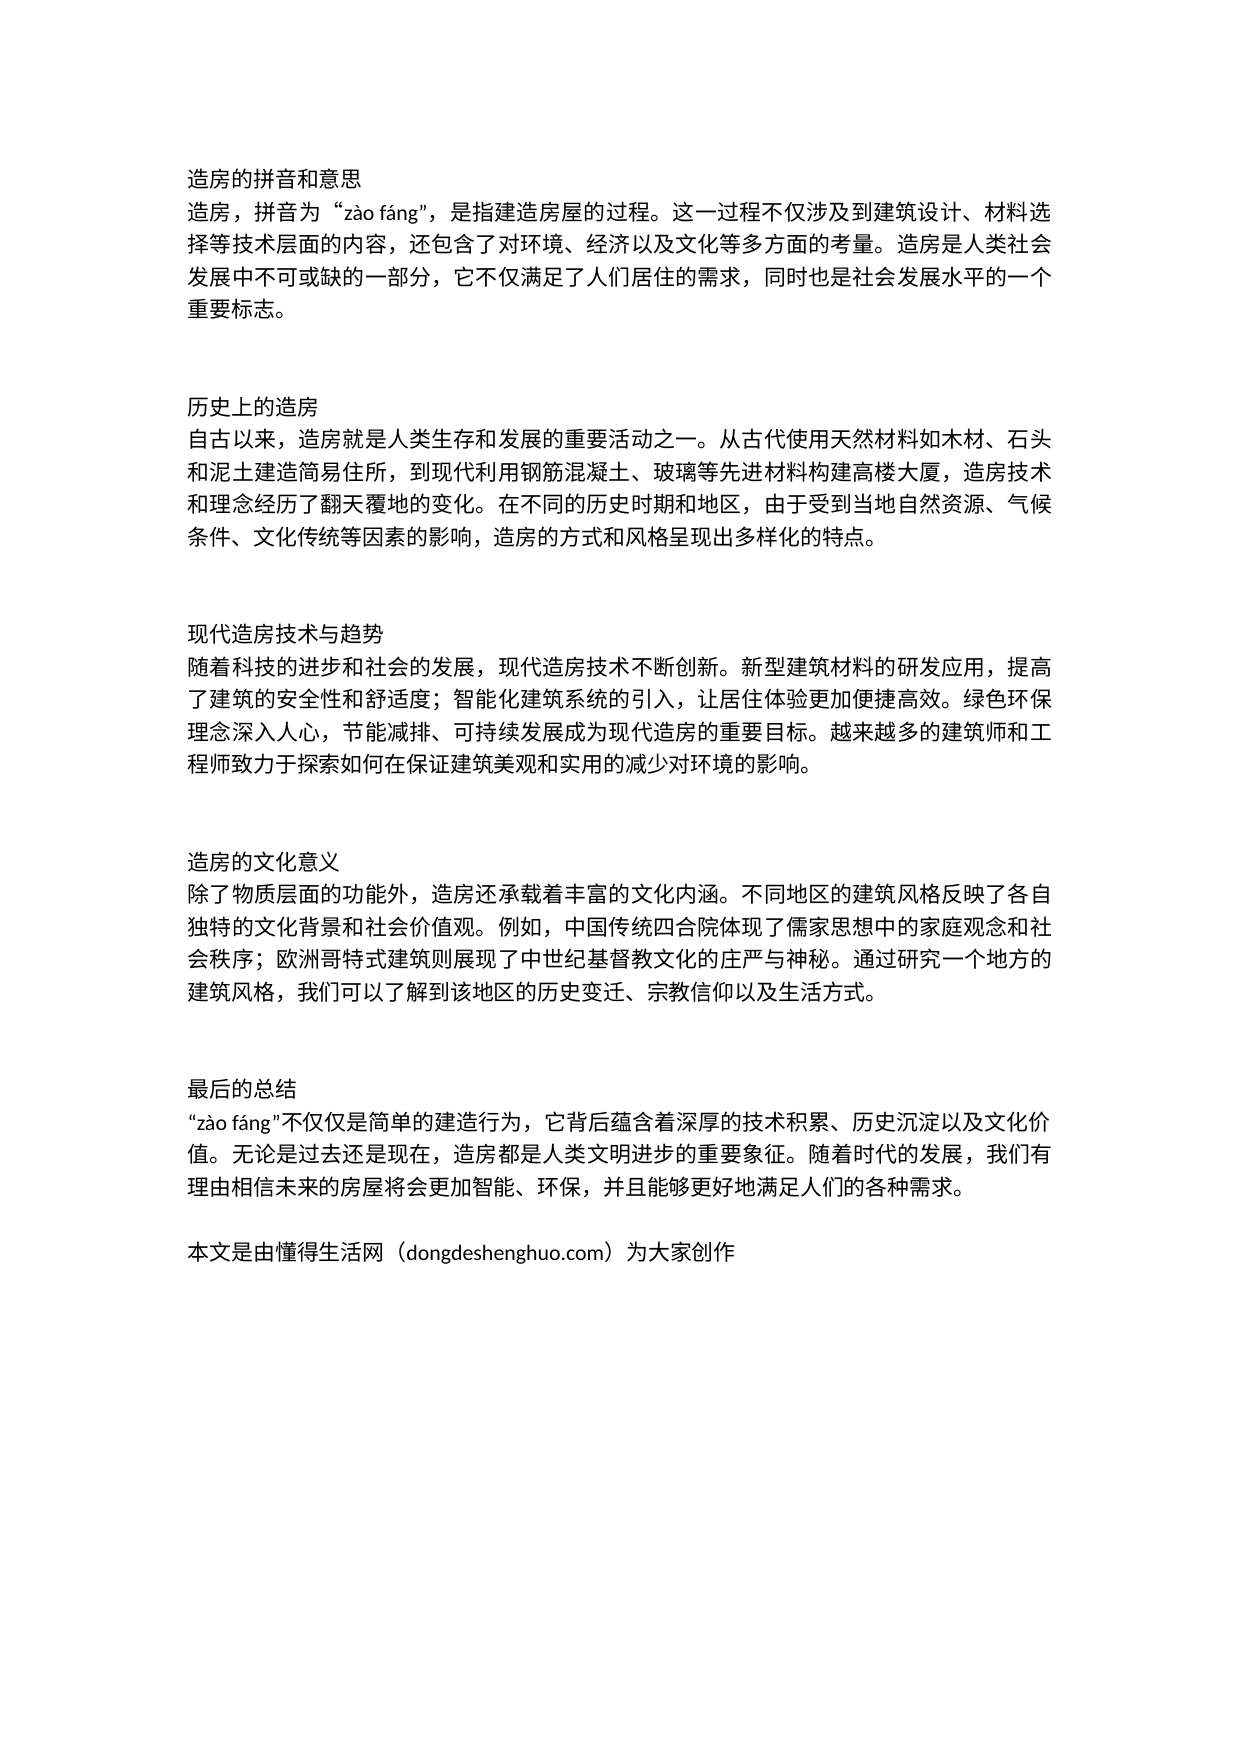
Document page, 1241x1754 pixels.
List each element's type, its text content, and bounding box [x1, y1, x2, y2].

text 自古以来，造房就是人类生存和发展的重要活动之一。从古代使用天然材料如木材、石头和泥土建造简易住所，到现代利用钢筋混凝土、玻璃等先进材料构建高楼大厦，造房技术和理念经历了翻天覆地的变化。在不同的历史时期和地区，由于受到当地自然资源、气候条件、文化传统等因素的影响，造房的方式和风格呈现出多样化的特点。 [187, 422, 1053, 552]
text 除了物质层面的功能外，造房还承载着丰富的文化内涵。不同地区的建筑风格反映了各自独特的文化背景和社会价值观。例如，中国传统四合院体现了儒家思想中的家庭观念和社会秩序；欧洲哥特式建筑则展现了中世纪基督教文化的庄严与神秘。通过研究一个地方的建筑风格，我们可以了解到该地区的历史变迁、宗教信仰以及生活方式。 [187, 877, 1053, 1007]
text 本文是由懂得生活网（dongdeshenghuo.com）为大家创作 [187, 1234, 1053, 1267]
text “zào fáng”不仅仅是简单的建造行为，它背后蕴含着深厚的技术积累、历史沉淀以及文化价值。无论是过去还是现在，造房都是人类文明进步的重要象征。随着时代的发展，我们有理由相信未来的房屋将会更加智能、环保，并且能够更好地满足人们的各种需求。 [187, 1104, 1053, 1202]
text 造房的拼音和意思 [187, 162, 1053, 194]
text 造房的文化意义 [187, 844, 1053, 877]
text 随着科技的进步和社会的发展，现代造房技术不断创新。新型建筑材料的研发应用，提高了建筑的安全性和舒适度；智能化建筑系统的引入，让居住体验更加便捷高效。绿色环保理念深入人心，节能减排、可持续发展成为现代造房的重要目标。越来越多的建筑师和工程师致力于探索如何在保证建筑美观和实用的减少对环境的影响。 [187, 649, 1053, 779]
text 现代造房技术与趋势 [187, 617, 1053, 649]
text 造房，拼音为“zào fáng”，是指建造房屋的过程。这一过程不仅涉及到建筑设计、材料选择等技术层面的内容，还包含了对环境、经济以及文化等多方面的考量。造房是人类社会发展中不可或缺的一部分，它不仅满足了人们居住的需求，同时也是社会发展水平的一个重要标志。 [187, 194, 1053, 324]
text 历史上的造房 [187, 389, 1053, 422]
text 最后的总结 [187, 1072, 1053, 1104]
